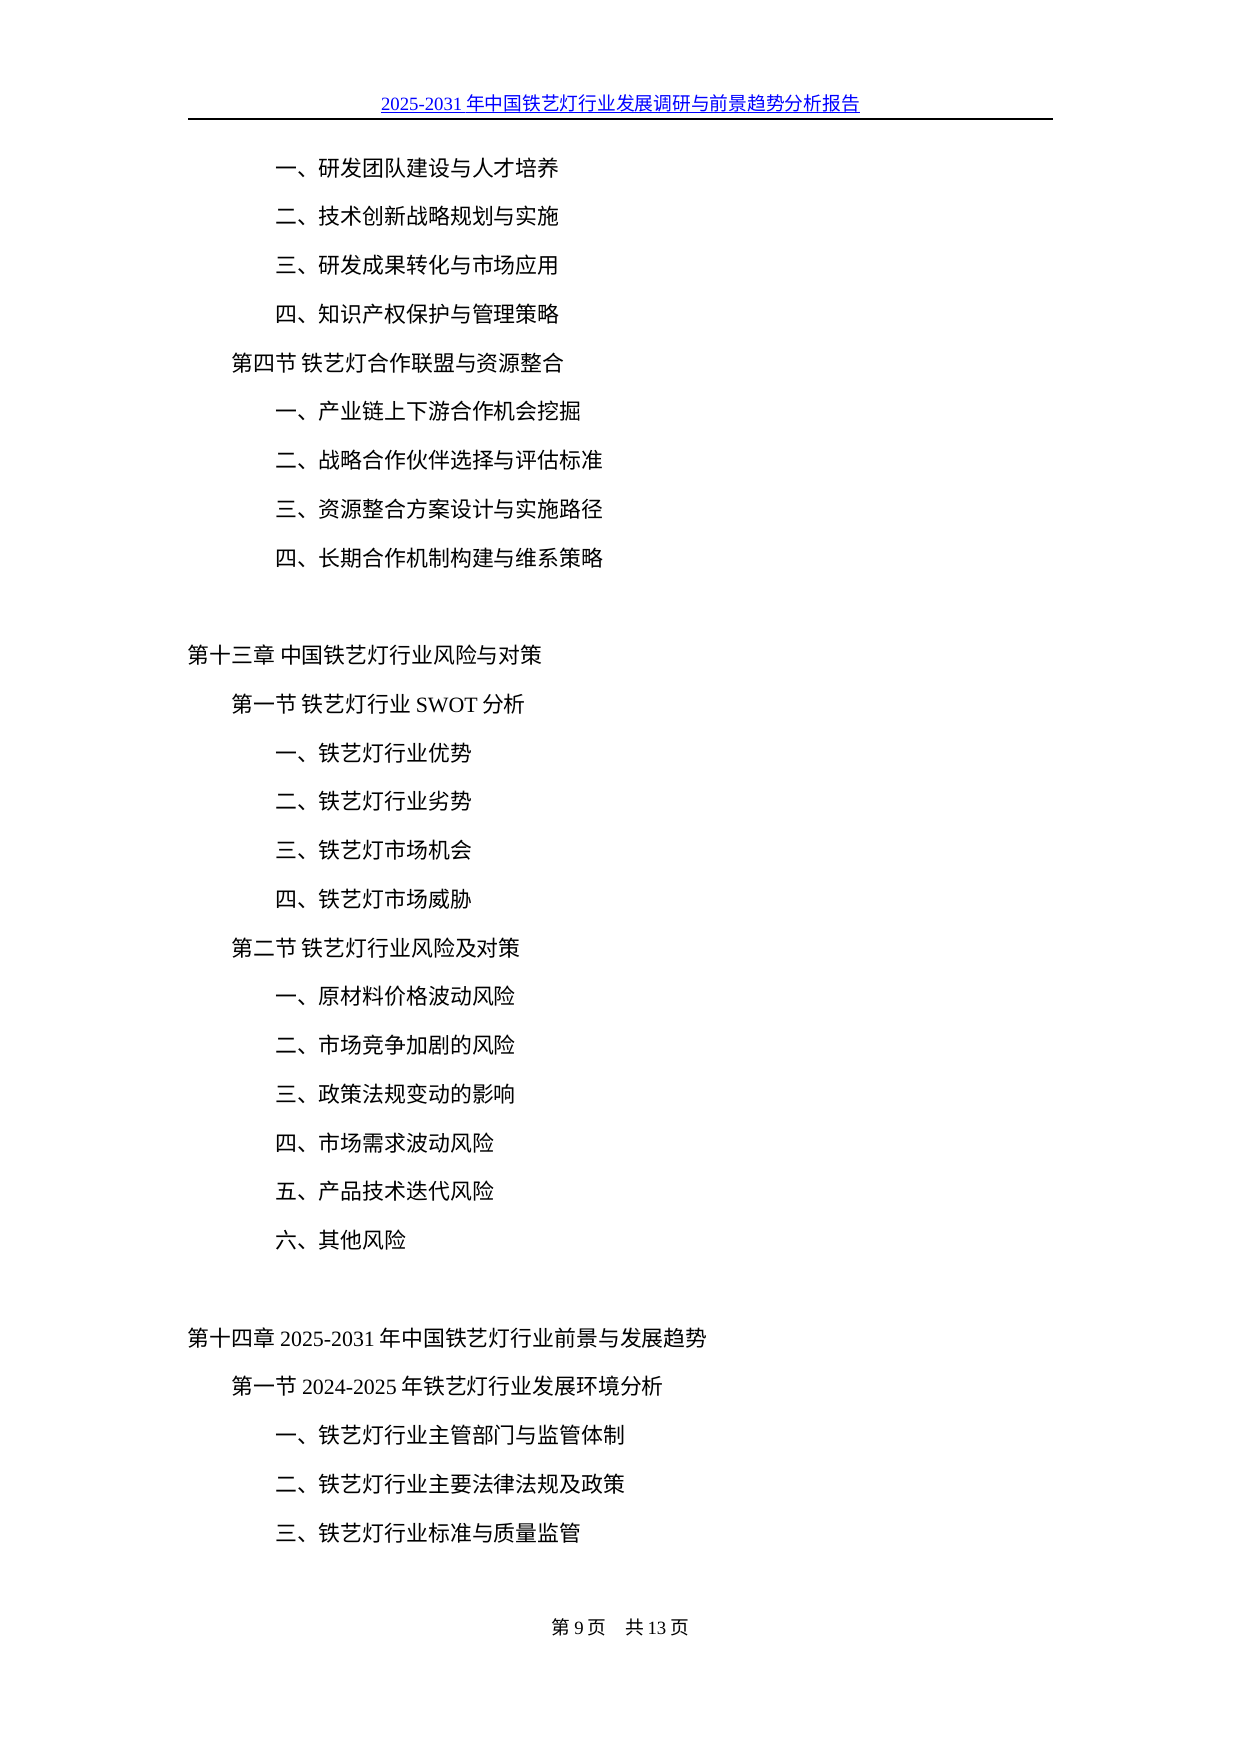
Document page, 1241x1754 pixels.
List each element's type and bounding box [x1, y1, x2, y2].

text [187, 150, 1053, 1548]
